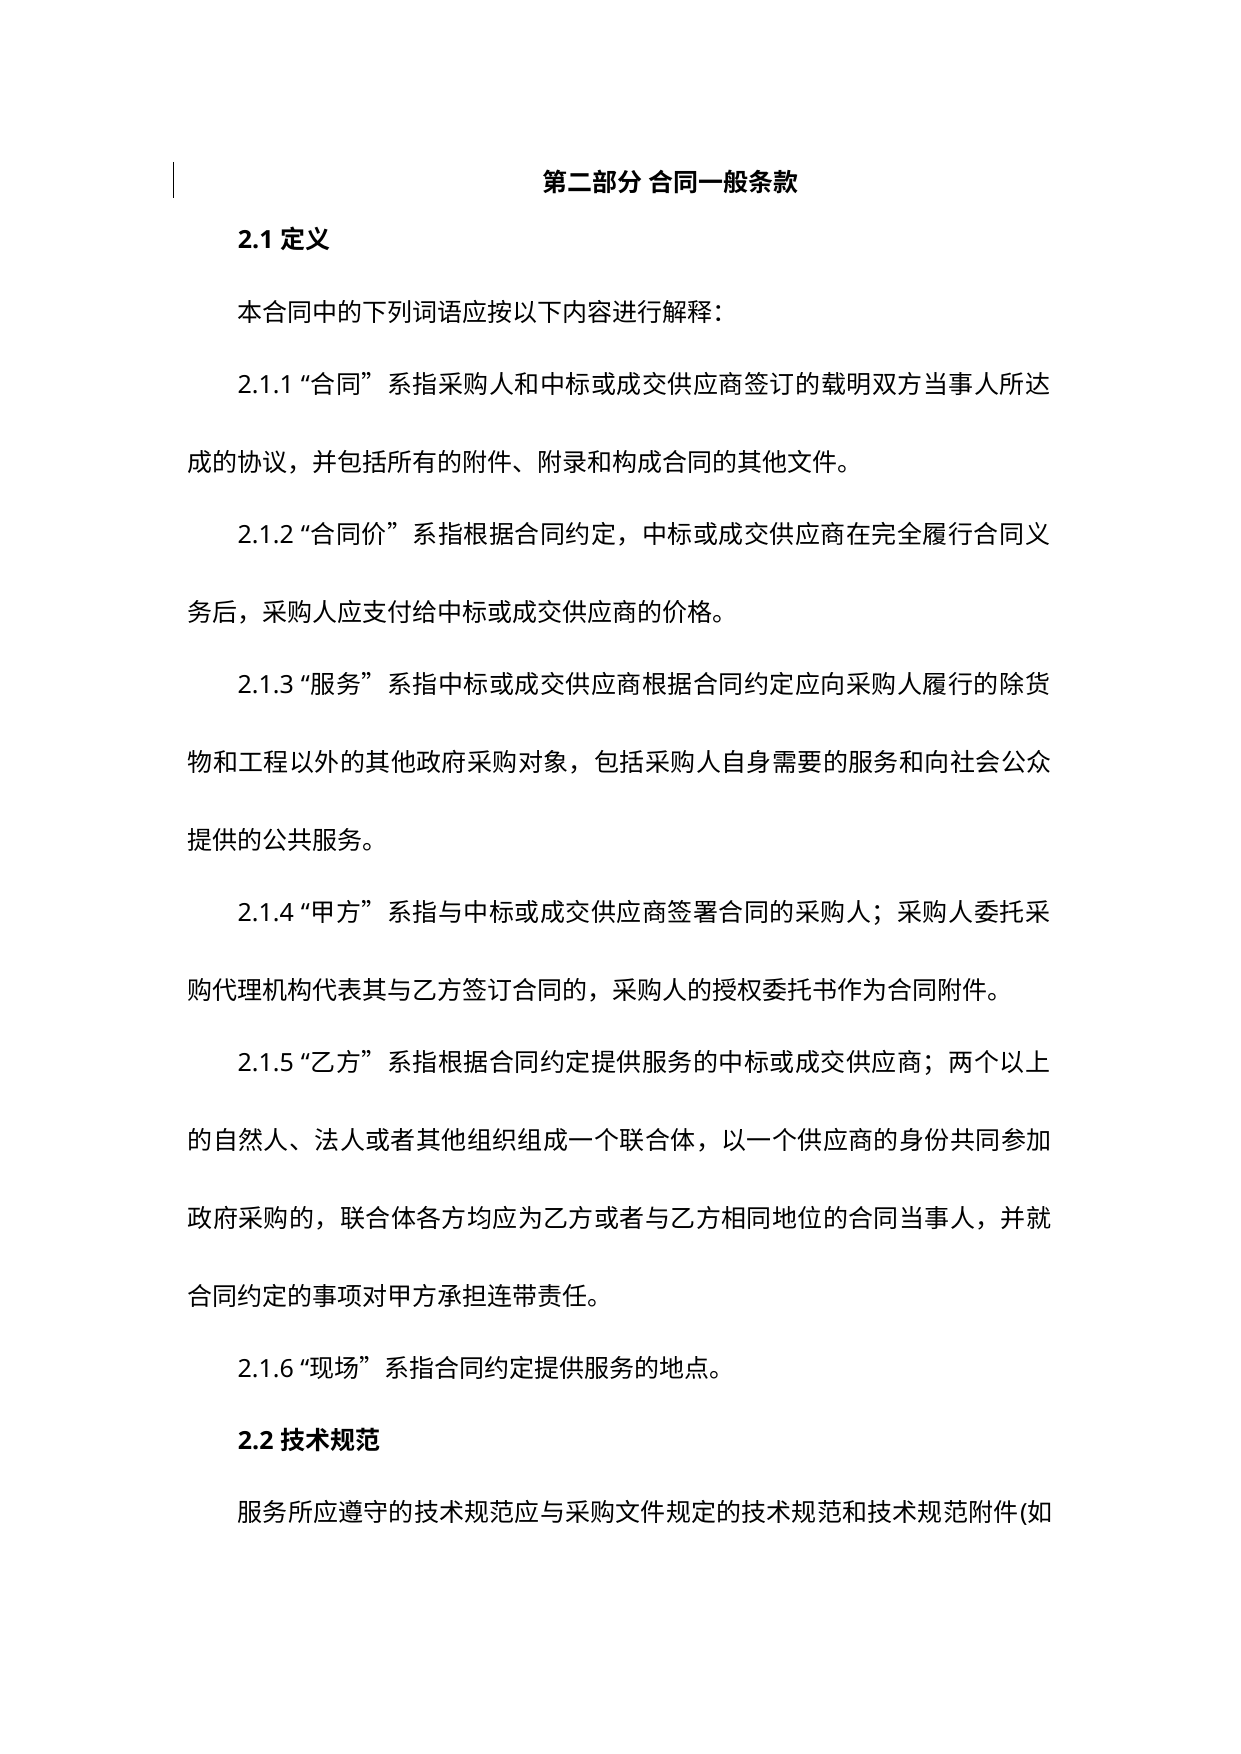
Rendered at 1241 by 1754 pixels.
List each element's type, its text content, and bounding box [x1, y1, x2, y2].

text 2.1.1 “合同”系指采购人和中标或成交供应商签订的载明双方当事人所达成的协议，并包括所有的附件、附录和构成合同的其他文件。 [187, 350, 1053, 493]
text 2.1.4 “甲方”系指与中标或成交供应商签署合同的采购人；采购人委托采购代理机构代表其与乙方签订合同的，采购人的授权委托书作为合同附件。 [187, 878, 1053, 1021]
text 2.1.2 “合同价”系指根据合同约定，中标或成交供应商在完全履行合同义务后，采购人应支付给中标或成交供应商的价格。 [187, 500, 1053, 643]
text 2.1.3 “服务”系指中标或成交供应商根据合同约定应向采购人履行的除货物和工程以外的其他政府采购对象，包括采购人自身需要的服务和向社会公众提供的公共服务。 [187, 650, 1053, 871]
text 2.1.5 “乙方”系指根据合同约定提供服务的中标或成交供应商；两个以上的自然人、法人或者其他组织组成一个联合体，以一个供应商的身份共同参加政府采购的，联合体各方均应为乙方或者与乙方相同地位的合同当事人，并就合同约定的事项对甲方承担连带责任。 [187, 1028, 1053, 1327]
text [187, 1478, 1053, 1543]
text 2.2 技术规范 [187, 1406, 1053, 1471]
text 本合同中的下列词语应按以下内容进行解释： [187, 278, 1053, 343]
text 2.1 定义 [187, 205, 1053, 270]
text 2.1.6 “现场”系指合同约定提供服务的地点。 [187, 1334, 1053, 1399]
text 第二部分 合同一般条款 [238, 162, 1053, 198]
